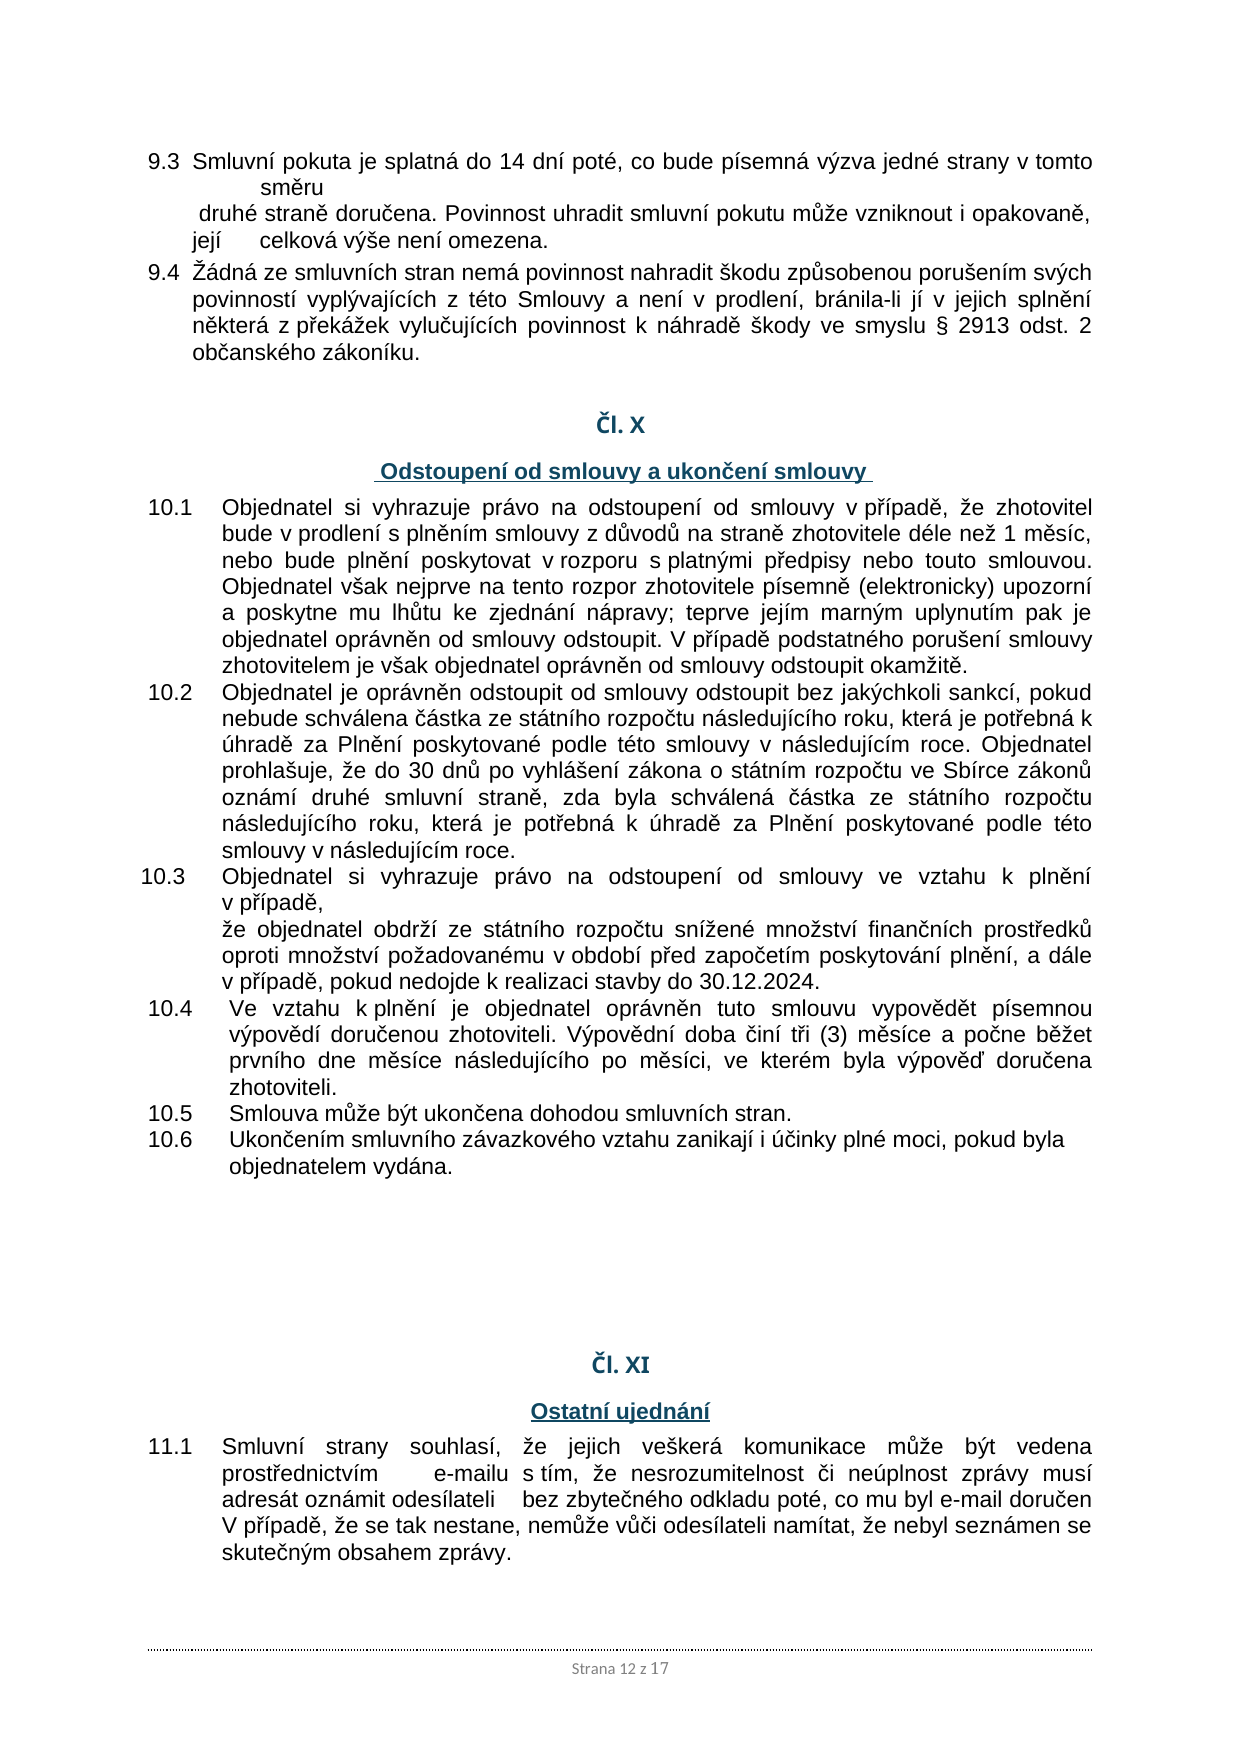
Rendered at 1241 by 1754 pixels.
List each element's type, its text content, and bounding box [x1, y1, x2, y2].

subtitle Čl. XI [148, 1350, 1092, 1379]
subtitle Čl. X [148, 411, 1092, 440]
list Ve vztahu k plnění je objednatel oprávněn tuto smlouvu vypovědět písemnou výpovědí doručenou zhotoviteli. Výpovědní doba činí tři (3) měsíce a počne běžet prvního dne měsíce následujícího po měsíci, ve kterém byla výpověď doručena zhotoviteli. [148, 995, 1092, 1100]
text druhé straně doručena. Povinnost uhradit smluvní pokutu může vzniknout i opakovaně, její celková výše není omezena. [148, 200, 1092, 253]
list Objednatel si vyhrazuje právo na odstoupení od smlouvy v případě, že zhotovitel bude v prodlení s plněním smlouvy z důvodů na straně zhotovitele déle než 1 měsíc, nebo bude plnění poskytovat v rozporu s platnými předpisy nebo touto smlouvou. Objednatel však nejprve na tento rozpor zhotovitele písemně (elektronicky) upozorní a poskytne mu lhůtu ke zjednání nápravy; teprve jejím marným uplynutím pak je objednatel oprávněn od smlouvy odstoupit. V případě podstatného porušení smlouvy zhotovitelem je však objednatel oprávněn od smlouvy odstoupit okamžitě. [148, 494, 1092, 678]
list Smluvní strany souhlasí, že jejich veškerá komunikace může být vedena prostřednictvím e-mailu s tím, že nesrozumitelnost či neúplnost zprávy musí adresát oznámit odesílateli bez zbytečného odkladu poté, co mu byl e-mail doručen V případě, že se tak nestane, nemůže vůči odesílateli namítat, že nebyl seznámen se skutečným obsahem zprávy. [148, 1433, 1092, 1565]
list Žádná ze smluvních stran nemá povinnost nahradit škodu způsobenou porušením svých povinností vyplývajících z této Smlouvy a není v prodlení, bránila-li jí v jejich splnění některá z překážek vylučujících povinnost k náhradě škody ve smyslu § 2913 odst. 2 občanského zákoníku. [148, 259, 1092, 365]
list Objednatel si vyhrazuje právo na odstoupení od smlouvy ve vztahu k plnění v případě, že objednatel obdrží ze státního rozpočtu snížené množství finančních prostředků oproti množství požadovanému v období před započetím poskytování plnění, a dále v případě, pokud nedojde k realizaci stavby do 30.12.2024. [140, 863, 1092, 995]
list Smluvní pokuta je splatná do 14 dní poté, co bude písemná výzva jedné strany v tomto směru [148, 148, 1092, 200]
list Ukončením smluvního závazkového vztahu zanikají i účinky plné moci, pokud byla objednatelem vydána. [148, 1126, 1092, 1179]
subtitle Ostatní ujednání [148, 1396, 1092, 1425]
list Smlouva může být ukončena dohodou smluvních stran. [148, 1100, 1092, 1126]
subtitle Odstoupení od smlouvy a ukončení smlouvy [148, 456, 1092, 486]
list Objednatel je oprávněn odstoupit od smlouvy odstoupit bez jakýchkoli sankcí, pokud nebude schválena částka ze státního rozpočtu následujícího roku, která je potřebná k úhradě za Plnění poskytované podle této smlouvy v následujícím roce. Objednatel prohlašuje, že do 30 dnů po vyhlášení zákona o státním rozpočtu ve Sbírce zákonů oznámí druhé smluvní straně, zda byla schválená částka ze státního rozpočtu následujícího roku, která je potřebná k úhradě za Plnění poskytované podle této smlouvy v následujícím roce. [148, 678, 1092, 863]
